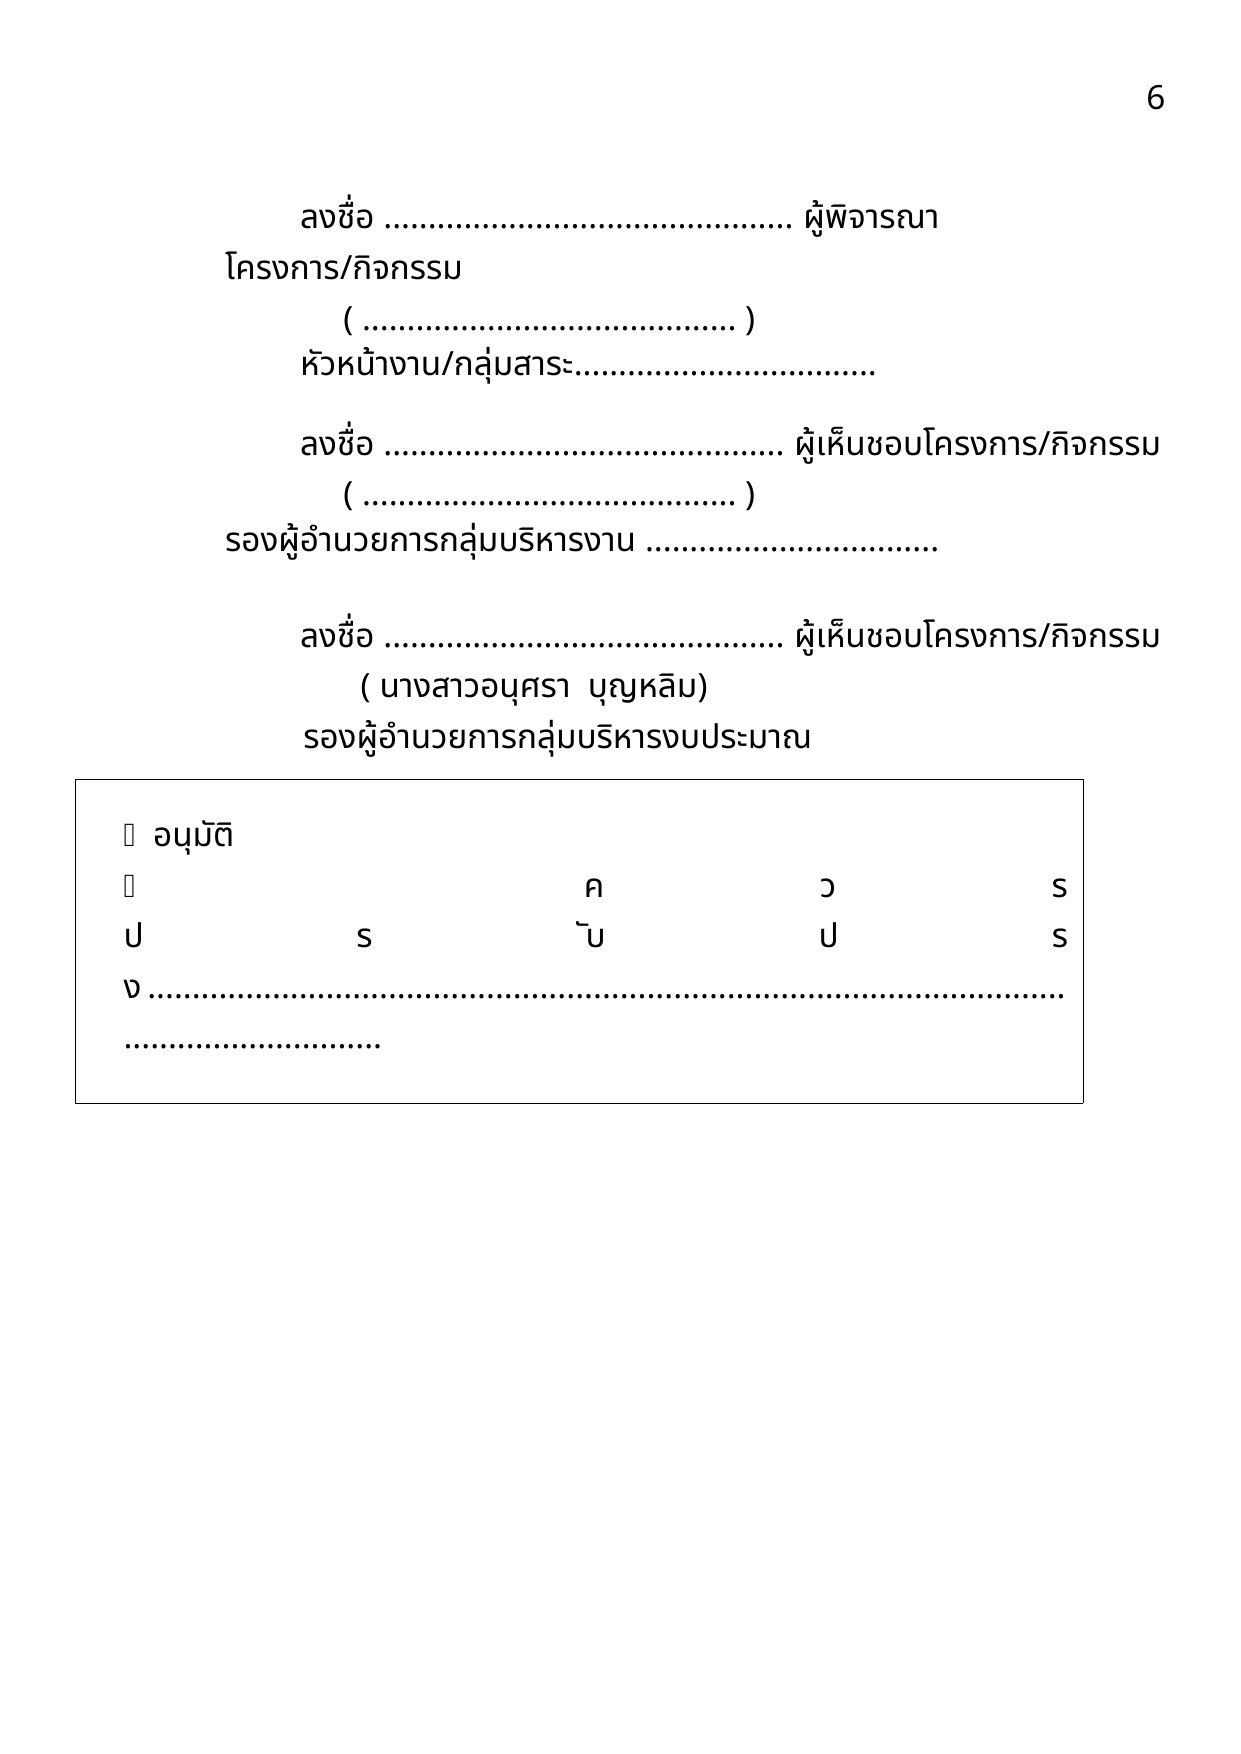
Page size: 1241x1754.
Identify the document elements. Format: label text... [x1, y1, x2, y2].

text รองผู้อำนวยการกลุ่มบริหารงบประมาณ [150, 713, 1165, 763]
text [75, 294, 1165, 340]
text ( นางสาวอนุศรา บุญหลิม) [75, 662, 1165, 713]
text ลงชื่อ ............................................. ผู้เห็นชอบโครงการ/กิจกรรม [225, 611, 1165, 662]
text ลงชื่อ ............................................. ผู้เห็นชอบโครงการ/กิจกรรม [225, 419, 1165, 470]
text รองผู้อำนวยการกลุ่มบริหารงาน ................................. [150, 515, 1165, 566]
text ( .......................................... ) [75, 470, 1165, 515]
text ลงชื่อ .............................................. ผู้พิจารณาโครงการ/กิจกรรม [225, 193, 1165, 294]
text หัวหน้างาน/กลุ่มสาระ.................................. [225, 340, 1165, 391]
